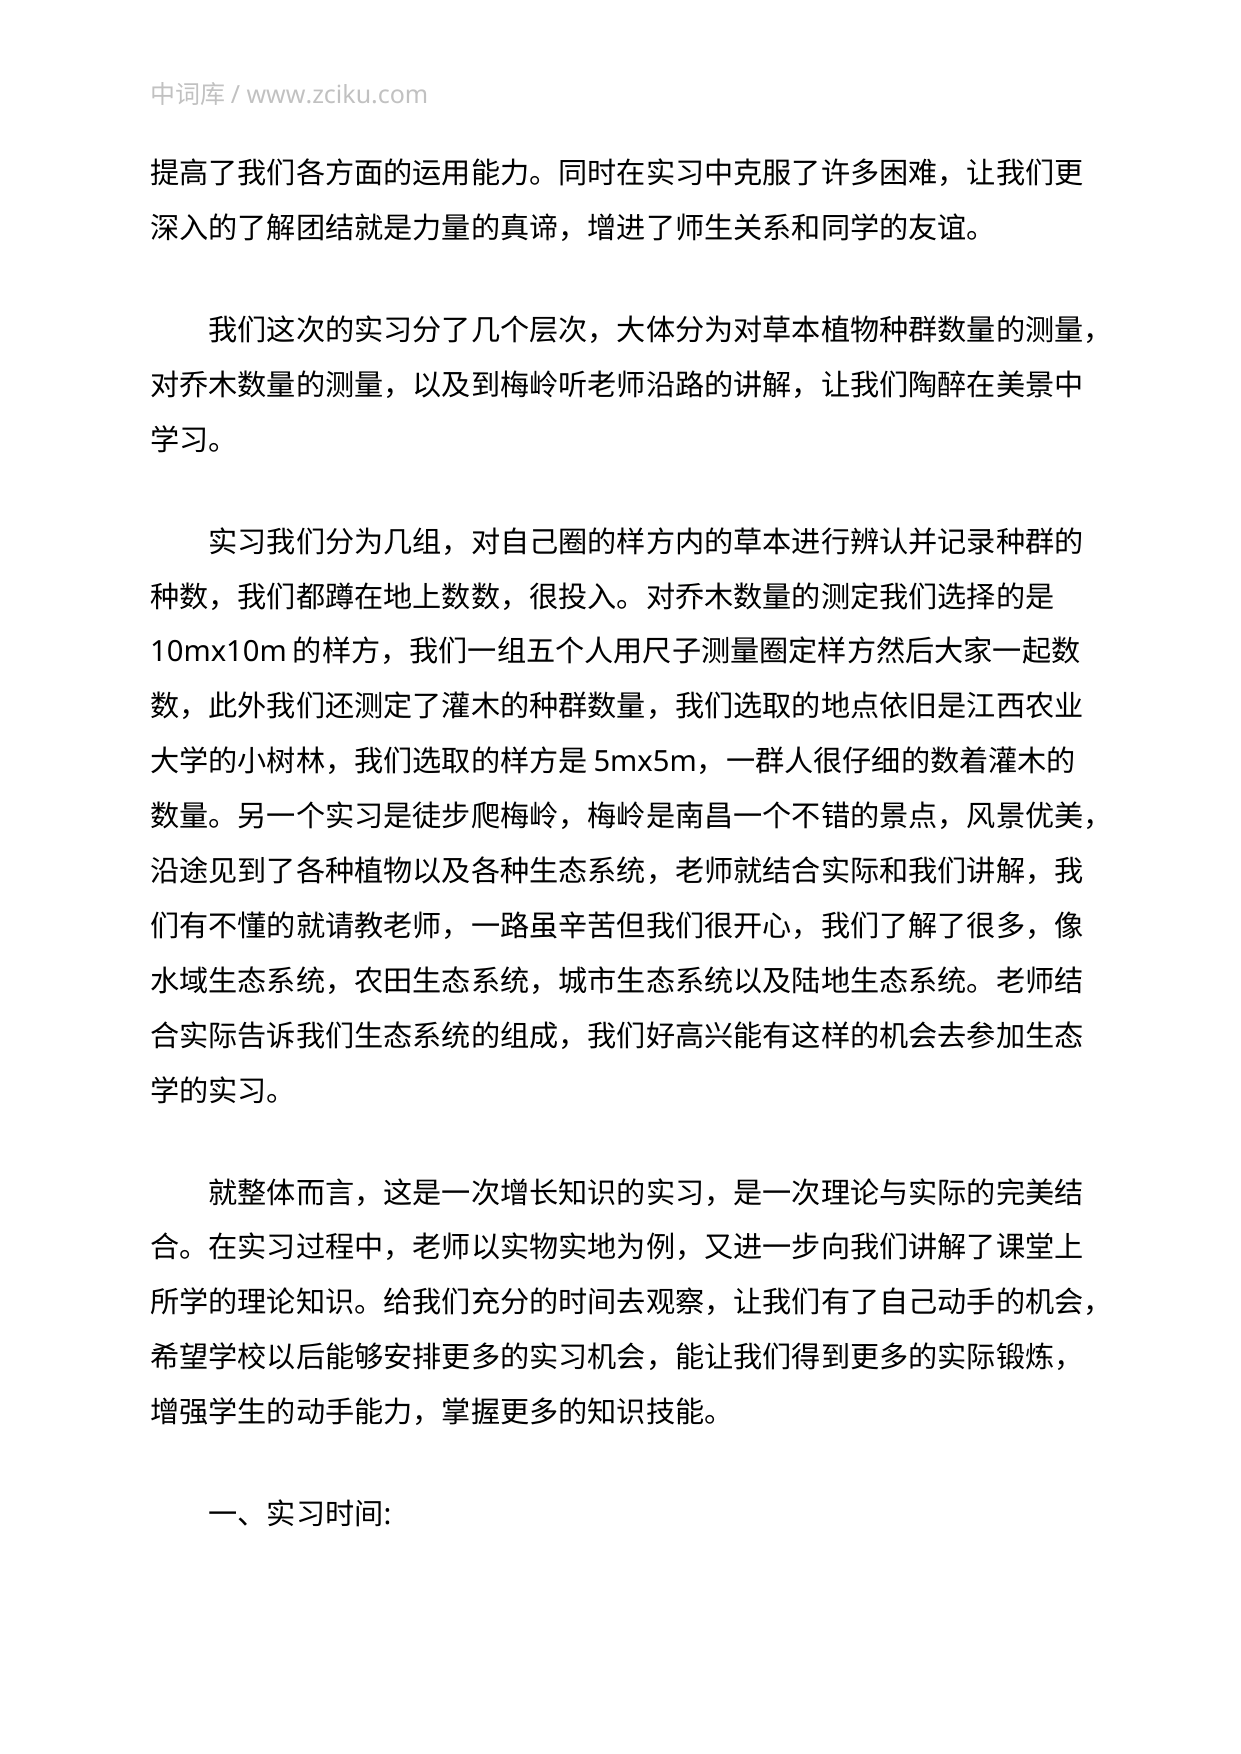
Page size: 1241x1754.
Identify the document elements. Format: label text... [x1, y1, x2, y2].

text 一、实习时间: [150, 1491, 1090, 1533]
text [150, 150, 1090, 247]
text 我们这次的实习分了几个层次，大体分为对草本植物种群数量的测量，对乔木数量的测量，以及到梅岭听老师沿路的讲解，让我们陶醉在美景中学习。 [150, 307, 1090, 459]
text 实习我们分为几组，对自己圈的样方内的草本进行辨认并记录种群的种数，我们都蹲在地上数数，很投入。对乔木数量的测定我们选择的是10mx10m的样方，我们一组五个人用尺子测量圈定样方然后大家一起数数，此外我们还测定了灌木的种群数量，我们选取的地点依旧是江西农业大学的小树林，我们选取的样方是5mx5m，一群人很仔细的数着灌木的数量。另一个实习是徒步爬梅岭，梅岭是南昌一个不错的景点，风景优美，沿途见到了各种植物以及各种生态系统，老师就结合实际和我们讲解，我们有不懂的就请教老师，一路虽辛苦但我们很开心，我们了解了很多，像水域生态系统，农田生态系统，城市生态系统以及陆地生态系统。老师结合实际告诉我们生态系统的组成，我们好高兴能有这样的机会去参加生态学的实习。 [150, 518, 1090, 1110]
text 就整体而言，这是一次增长知识的实习，是一次理论与实际的完美结合。在实习过程中，老师以实物实地为例，又进一步向我们讲解了课堂上所学的理论知识。给我们充分的时间去观察，让我们有了自己动手的机会，希望学校以后能够安排更多的实习机会，能让我们得到更多的实际锻炼，增强学生的动手能力，掌握更多的知识技能。 [150, 1169, 1090, 1431]
